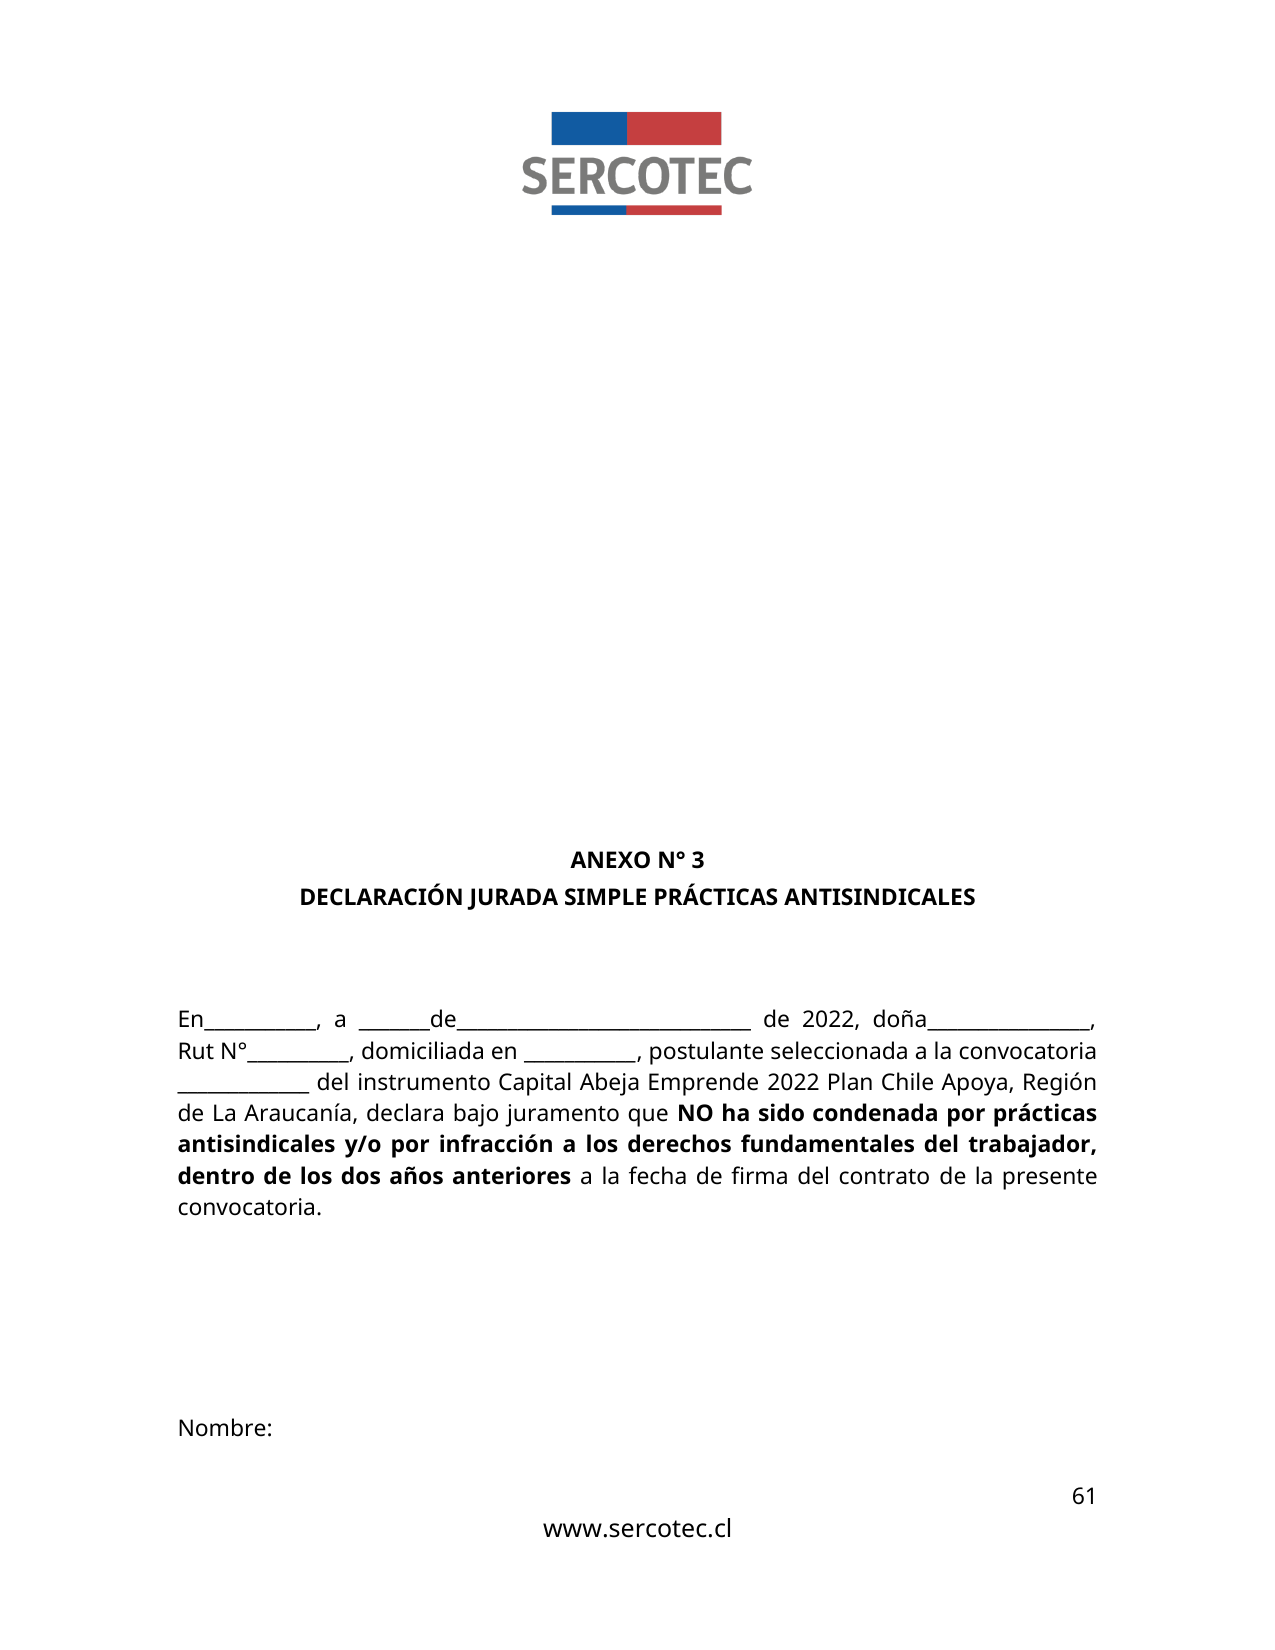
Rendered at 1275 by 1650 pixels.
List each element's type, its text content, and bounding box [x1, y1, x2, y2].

text En___________, a _______de_____________________________ de 2022, doña________________, Rut N°__________, domiciliada en ___________, postulante seleccionada a la convocatoria _____________ del instrumento Capital Abeja Emprende 2022 Plan Chile Apoya, Región de La Araucanía, declara bajo juramento que NO ha sido condenada por prácticas antisindicales y/o por infracción a los derechos fundamentales del trabajador, dentro de los dos años anteriores a la fecha de firma del contrato de la presente convocatoria. [177, 1003, 1098, 1222]
text Nombre: [177, 1412, 1098, 1443]
subtitle ANEXO N° 3 [177, 844, 1098, 875]
text DECLARACIÓN JURADA SIMPLE PRÁCTICAS ANTISINDICALES [177, 881, 1098, 912]
picture [512, 105, 763, 225]
